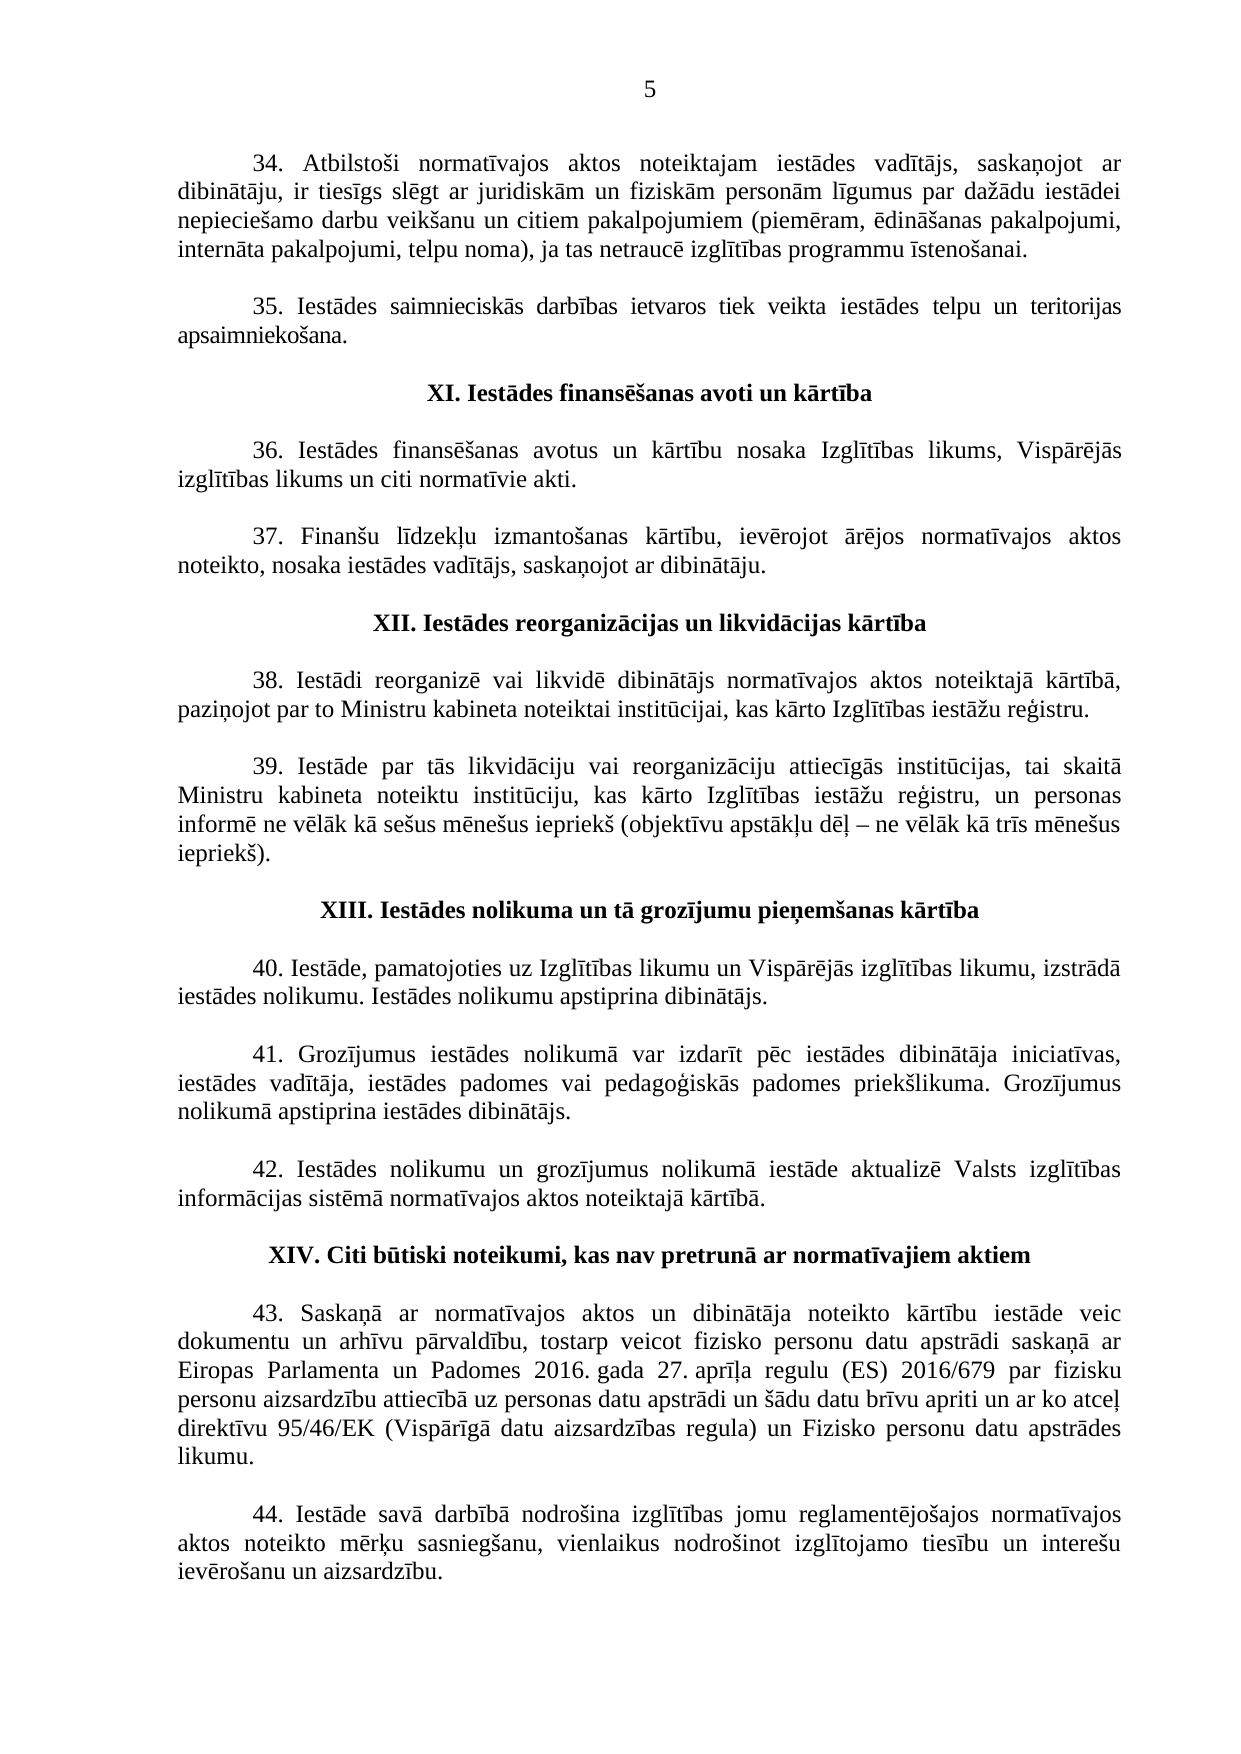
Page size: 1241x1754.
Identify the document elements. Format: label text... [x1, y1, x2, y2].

text 40. Iestāde, pamatojoties uz Izglītības likumu un Vispārējās izglītības likumu, izstrādā iestādes nolikumu. Iestādes nolikumu apstiprina dibinātājs. [177, 953, 1122, 1010]
text 35. Iestādes saimnieciskās darbības ietvaros tiek veikta iestādes telpu un teritorijas apsaimniekošana. [177, 291, 1122, 349]
text XI. Iestādes finansēšanas avoti un kārtība [177, 378, 1122, 406]
text 43. Saskaņā ar normatīvajos aktos un dibinātāja noteikto kārtību iestāde veic dokumentu un arhīvu pārvaldību, tostarp veicot fizisko personu datu apstrādi saskaņā ar Eiropas Parlamenta un Padomes 2016. gada 27. aprīļa regulu (ES) 2016/679 par fizisku personu aizsardzību attiecībā uz personas datu apstrādi un šādu datu brīvu apriti un ar ko atceļ direktīvu 95/46/EK (Vispārīgā datu aizsardzības regula) un Fizisko personu datu apstrādes likumu. [177, 1298, 1122, 1470]
text 44. Iestāde savā darbībā nodrošina izglītības jomu reglamentējošajos normatīvajos aktos noteikto mērķu sasniegšanu, vienlaikus nodrošinot izglītojamo tiesību un interešu ievērošanu un aizsardzību. [177, 1499, 1122, 1585]
text XIII. Iestādes nolikuma un tā grozījumu pieņemšanas kārtība [177, 895, 1122, 924]
text 42. Iestādes nolikumu un grozījumus nolikumā iestāde aktualizē Valsts izglītības informācijas sistēmā normatīvajos aktos noteiktajā kārtībā. [177, 1154, 1122, 1211]
text 36. Iestādes finansēšanas avotus un kārtību nosaka Izglītības likums, Vispārējās izglītības likums un citi normatīvie akti. [177, 435, 1122, 493]
text 34. Atbilstoši normatīvajos aktos noteiktajam iestādes vadītājs, saskaņojot ar dibinātāju, ir tiesīgs slēgt ar juridiskām un fiziskām personām līgumus par dažādu iestādei nepieciešamo darbu veikšanu un citiem pakalpojumiem (piemēram, ēdināšanas pakalpojumi, internāta pakalpojumi, telpu noma), ja tas netraucē izglītības programmu īstenošanai. [177, 148, 1122, 263]
text 37. Finanšu līdzekļu izmantošanas kārtību, ievērojot ārējos normatīvajos aktos noteikto, nosaka iestādes vadītājs, saskaņojot ar dibinātāju. [177, 521, 1122, 579]
text 38. Iestādi reorganizē vai likvidē dibinātājs normatīvajos aktos noteiktajā kārtībā, paziņojot par to Ministru kabineta noteiktai institūcijai, kas kārto Izglītības iestāžu reģistru. [177, 665, 1122, 723]
text 41. Grozījumus iestādes nolikumā var izdarīt pēc iestādes dibinātāja iniciatīvas, iestādes vadītāja, iestādes padomes vai pedagoģiskās padomes priekšlikuma. Grozījumus nolikumā apstiprina iestādes dibinātājs. [177, 1039, 1122, 1125]
text XIV. Citi būtiski noteikumi, kas nav pretrunā ar normatīvajiem aktiem [177, 1240, 1122, 1269]
text 39. Iestāde par tās likvidāciju vai reorganizāciju attiecīgās institūcijas, tai skaitā Ministru kabineta noteiktu institūciju, kas kārto Izglītības iestāžu reģistru, un personas informē ne vēlāk kā sešus mēnešus iepriekš (objektīvu apstākļu dēļ – ne vēlāk kā trīs mēnešus iepriekš). [177, 751, 1122, 866]
text XII. Iestādes reorganizācijas un likvidācijas kārtība [177, 608, 1122, 636]
